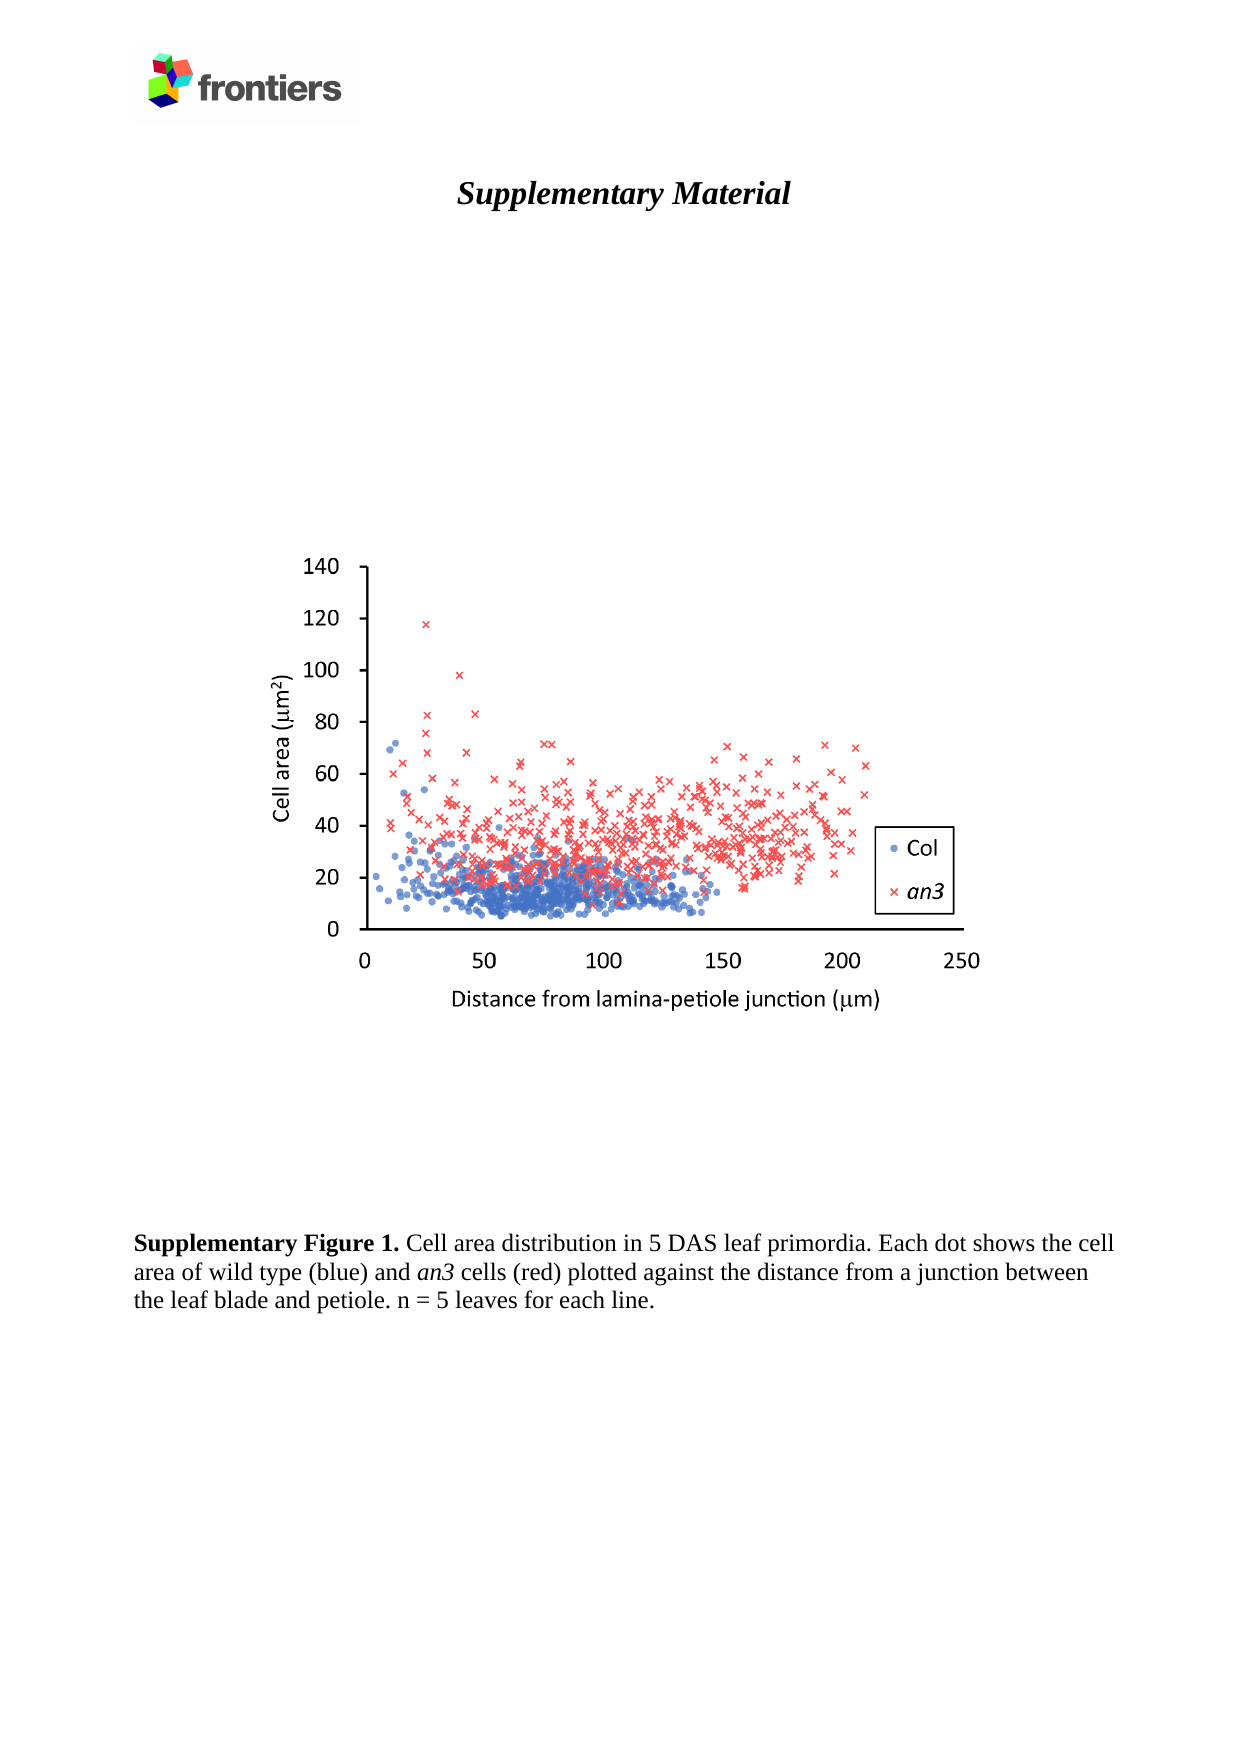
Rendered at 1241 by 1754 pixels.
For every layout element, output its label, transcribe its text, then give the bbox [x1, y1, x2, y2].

text Supplementary Figure 1. Cell area distribution in 5 DAS leaf primordia. Each dot shows the cell area of wild type (blue) and an3 cells (red) plotted against the distance from a junction between the leaf blade and petiole. n = 5 leaves for each line. [133, 1228, 1117, 1314]
picture [133, 42, 361, 124]
text Supplementary Material [133, 173, 1117, 212]
picture [249, 546, 1002, 1042]
